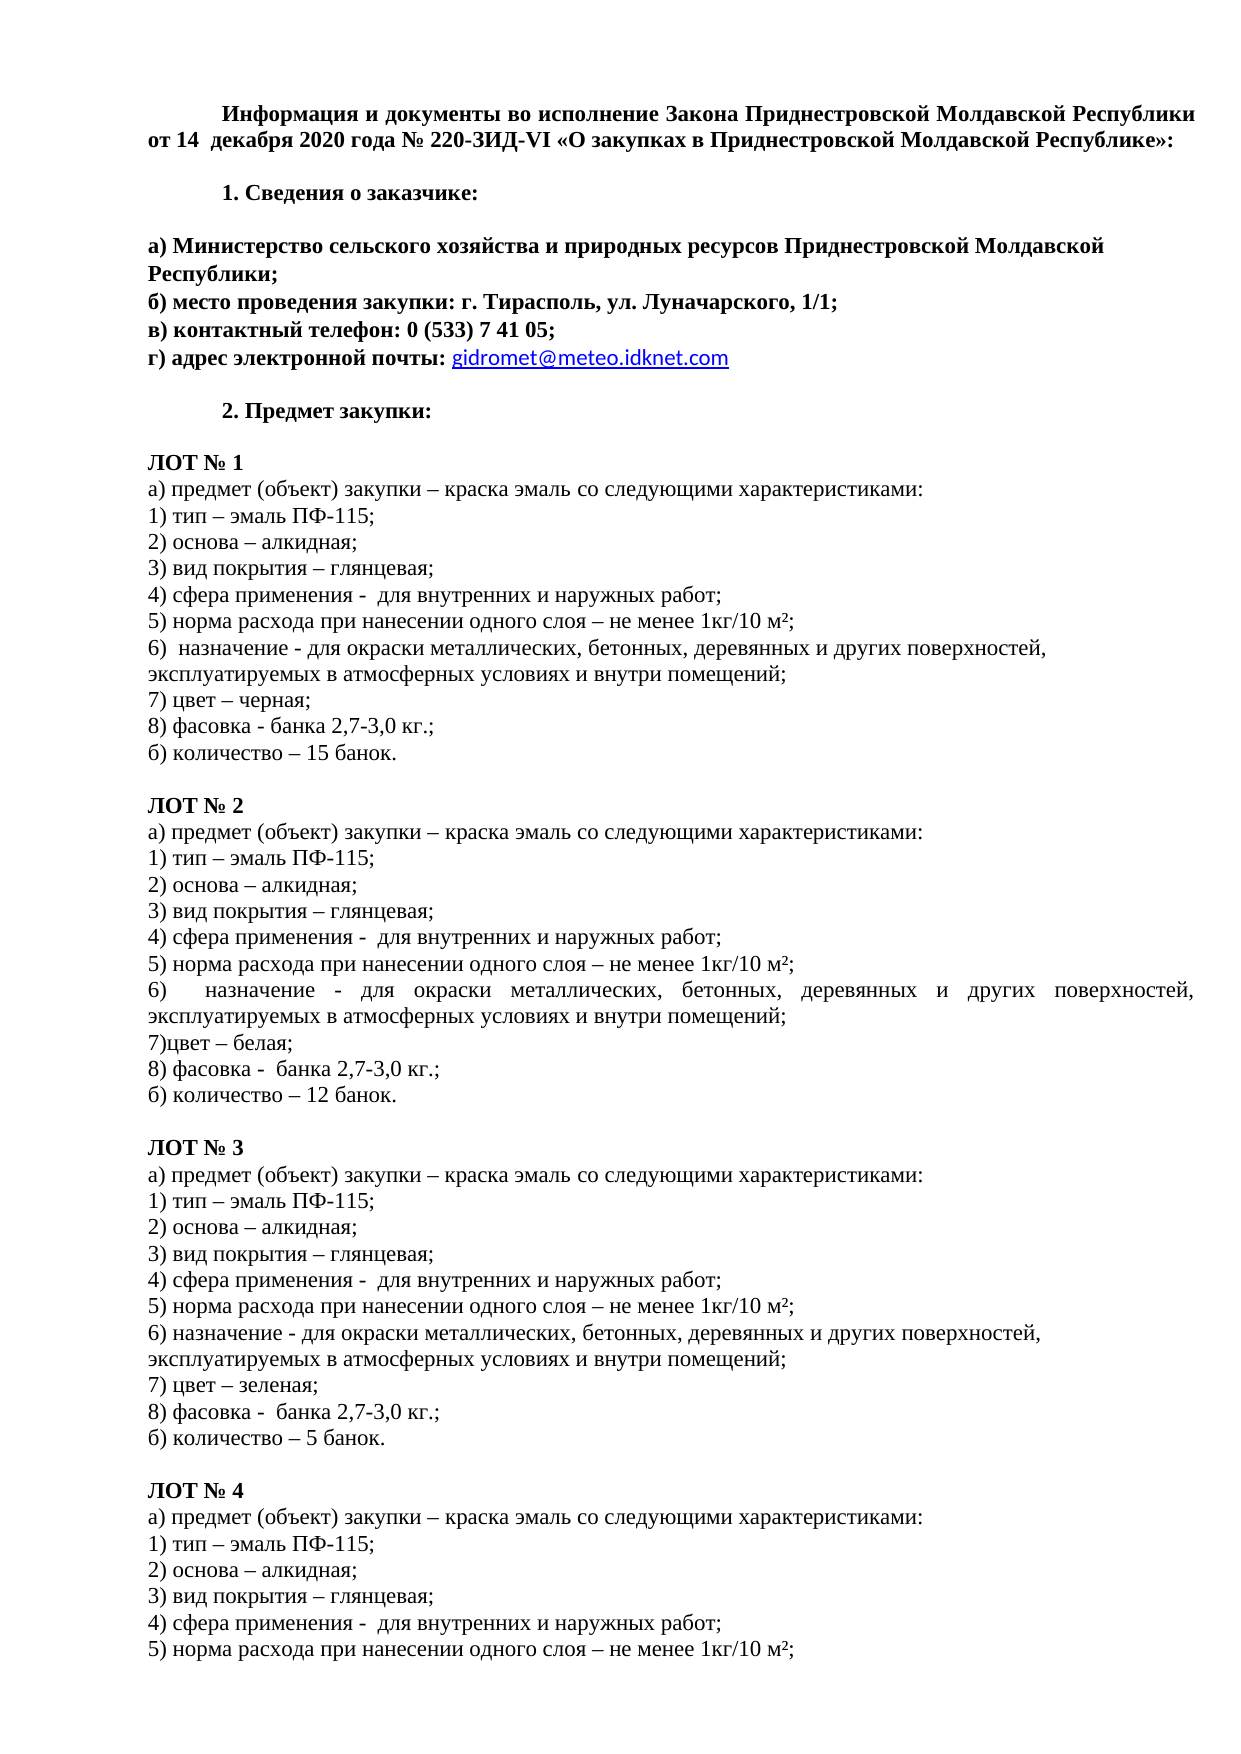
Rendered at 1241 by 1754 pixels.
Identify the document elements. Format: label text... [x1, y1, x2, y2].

text 2) основа – алкидная; [148, 528, 1196, 554]
text 5) норма расхода при нанесении одного слоя – не менее 1кг/10 м²; [148, 950, 1196, 976]
text а) предмет (объект) закупки – краска эмаль со следующими характеристиками: [148, 818, 1196, 844]
text 2. Предмет закупки: [148, 396, 1196, 424]
text 8) фасовка - банка 2,7-3,0 кг.; [148, 1398, 1196, 1424]
text 2) основа – алкидная; [148, 1213, 1196, 1240]
text б) количество – 12 банок. [148, 1082, 1196, 1108]
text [148, 1503, 1196, 1529]
text ЛОТ № 1 [148, 449, 1196, 475]
text а) Министерство сельского хозяйства и природных ресурсов Приднестровской Молдавской [148, 231, 1196, 259]
text в) контактный телефон: 0 (533) 7 41 05; [148, 315, 1196, 343]
text ЛОТ № 3 [148, 1134, 1196, 1161]
text а) предмет (объект) закупки – краска эмаль со следующими характеристиками: [148, 475, 1196, 502]
text 6) назначение - для окраски металлических, бетонных, деревянных и других поверхностей, эксплуатируемых в атмосферных условиях и внутри помещений; [148, 976, 1196, 1029]
text 3) вид покрытия – глянцевая; [148, 897, 1196, 923]
text 1. Сведения о заказчике: [148, 178, 1196, 206]
text 5) норма расхода при нанесении одного слоя – не менее 1кг/10 м²; [148, 1635, 1196, 1661]
text 1) тип – эмаль ПФ-115; [148, 1187, 1196, 1213]
text б) место проведения закупки: г. Тирасполь, ул. Луначарского, 1/1; [148, 287, 1196, 315]
text 5) норма расхода при нанесении одного слоя – не менее 1кг/10 м²; [148, 607, 1196, 633]
text 3) вид покрытия – глянцевая; [148, 554, 1196, 581]
text ЛОТ № 4 [148, 1477, 1196, 1503]
text 8) фасовка - банка 2,7-3,0 кг.; [148, 713, 1196, 739]
text 1) тип – эмаль ПФ-115; [148, 502, 1196, 528]
text а) предмет (объект) закупки – краска эмаль со следующими характеристиками: [148, 1161, 1196, 1187]
text 6) назначение - для окраски металлических, бетонных, деревянных и других поверхностей, эксплуатируемых в атмосферных условиях и внутри помещений; [148, 1319, 1196, 1371]
text 5) норма расхода при нанесении одного слоя – не менее 1кг/10 м²; [148, 1292, 1196, 1319]
text 3) вид покрытия – глянцевая; [148, 1240, 1196, 1266]
text 4) сфера применения - для внутренних и наружных работ; [148, 1609, 1196, 1635]
text 7) цвет – зеленая; [148, 1371, 1196, 1398]
text 8) фасовка - банка 2,7-3,0 кг.; [148, 1055, 1196, 1082]
text 4) сфера применения - для внутренних и наружных работ; [148, 923, 1196, 950]
text 3) вид покрытия – глянцевая; [148, 1582, 1196, 1609]
text 7) цвет – черная; [148, 686, 1196, 713]
text 1) тип – эмаль ПФ-115; [148, 844, 1196, 871]
text 6) назначение - для окраски металлических, бетонных, деревянных и других поверхностей, эксплуатируемых в атмосферных условиях и внутри помещений; [148, 633, 1196, 686]
text Республики; [148, 259, 1196, 287]
text 7)цвет – белая; [148, 1029, 1196, 1055]
text 1) тип – эмаль ПФ-115; [148, 1529, 1196, 1556]
text 2) основа – алкидная; [148, 1556, 1196, 1582]
text 2) основа – алкидная; [148, 871, 1196, 897]
text Информация и документы во исполнение Закона Приднестровской Молдавской Республики от 14 декабря 2020 года № 220-ЗИД-VI «О закупках в Приднестровской Молдавской Республике»: [148, 100, 1196, 153]
text б) количество – 15 банок. [148, 739, 1196, 765]
text г) адрес электронной почты: gidromet@meteo.idknet.com [148, 343, 1196, 371]
text ЛОТ № 2 [148, 792, 1196, 818]
text 4) сфера применения - для внутренних и наружных работ; [148, 581, 1196, 607]
text б) количество – 5 банок. [148, 1424, 1196, 1451]
text 4) сфера применения - для внутренних и наружных работ; [148, 1266, 1196, 1292]
